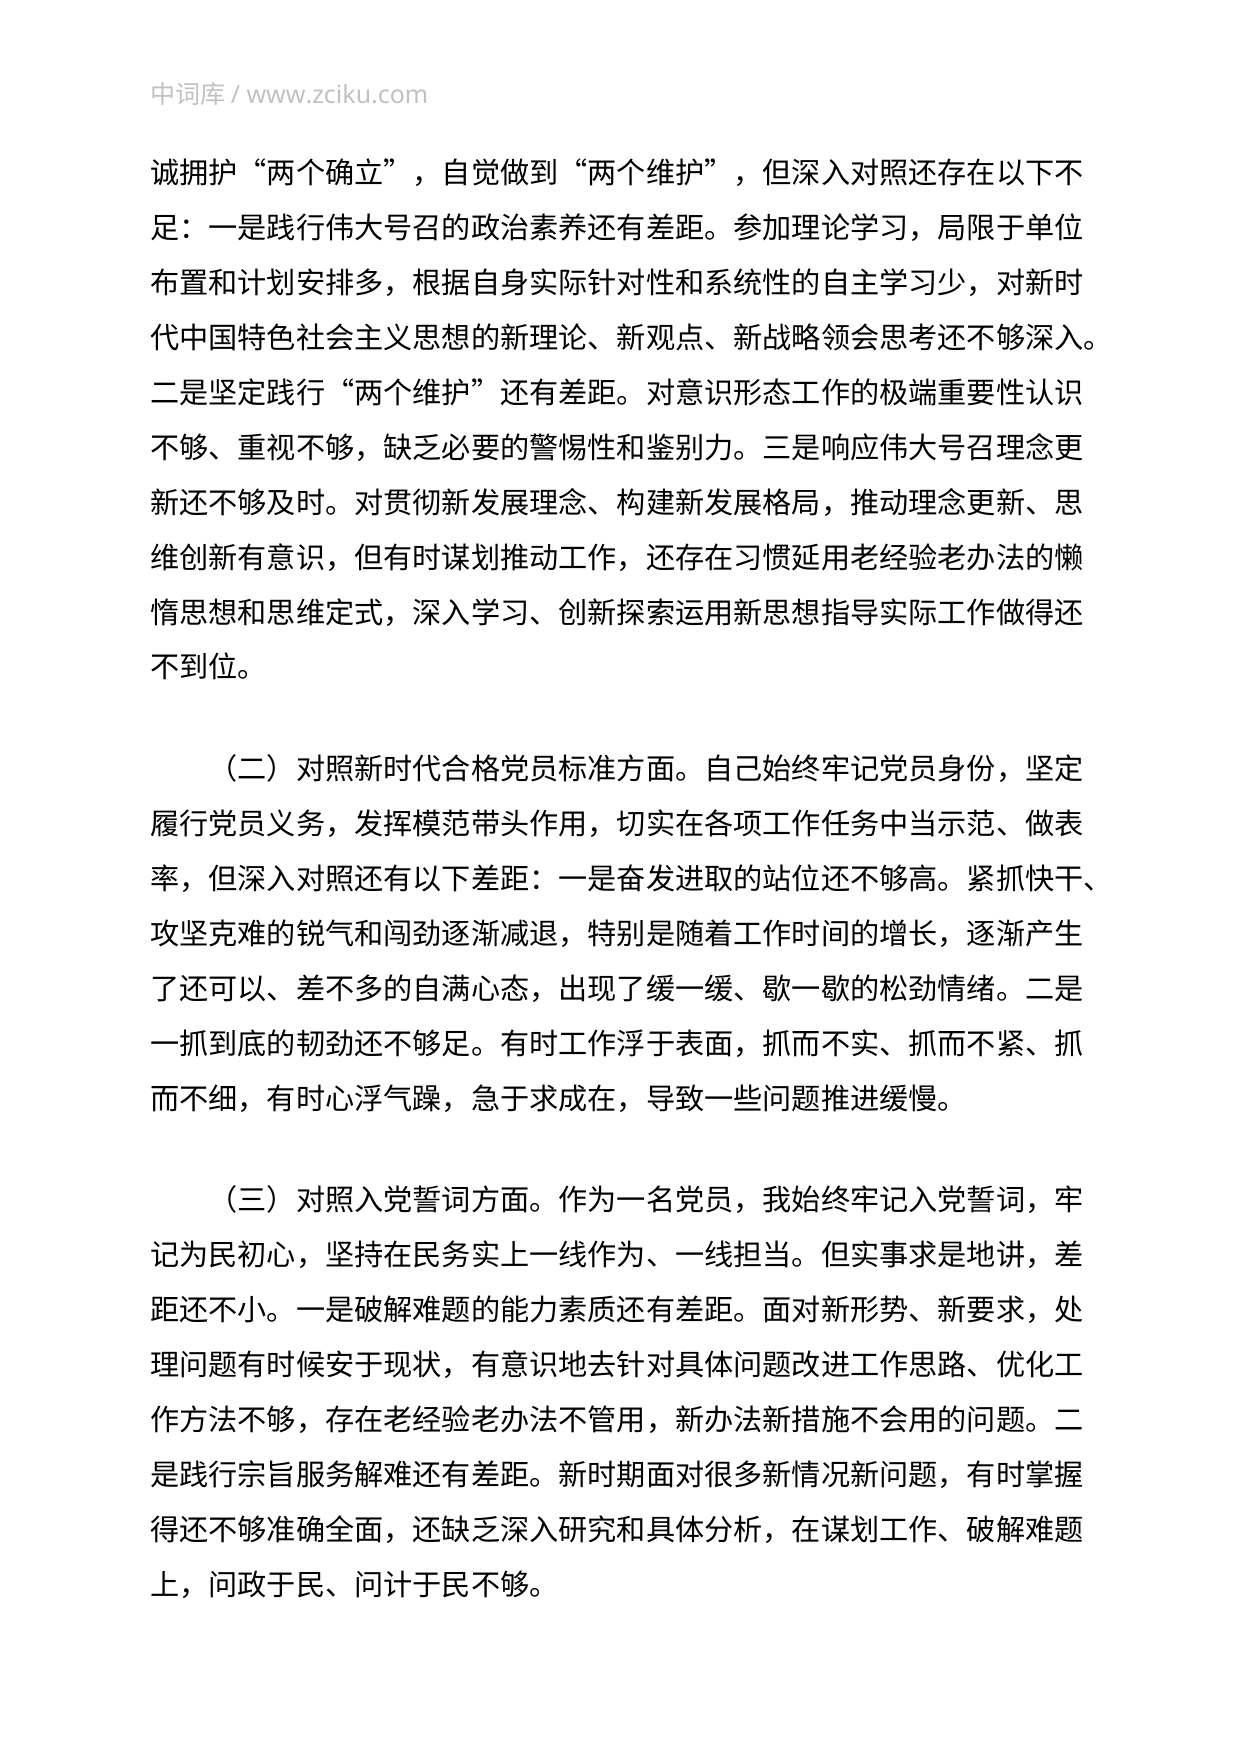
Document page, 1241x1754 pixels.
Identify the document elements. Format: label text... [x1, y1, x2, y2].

text （三）对照入党誓词方面。作为一名党员，我始终牢记入党誓词，牢记为民初心，坚持在民务实上一线作为、一线担当。但实事求是地讲，差距还不小。一是破解难题的能力素质还有差距。面对新形势、新要求，处理问题有时候安于现状，有意识地去针对具体问题改进工作思路、优化工作方法不够，存在老经验老办法不管用，新办法新措施不会用的问题。二是践行宗旨服务解难还有差距。新时期面对很多新情况新问题，有时掌握得还不够准确全面，还缺乏深入研究和具体分析，在谋划工作、破解难题上，问政于民、问计于民不够。 [150, 1177, 1090, 1603]
text （二）对照新时代合格党员标准方面。自己始终牢记党员身份，坚定履行党员义务，发挥模范带头作用，切实在各项工作任务中当示范、做表率，但深入对照还有以下差距：一是奋发进取的站位还不够高。紧抓快干、攻坚克难的锐气和闯劲逐渐减退，特别是随着工作时间的增长，逐渐产生了还可以、差不多的自满心态，出现了缓一缓、歇一歇的松劲情绪。二是一抓到底的韧劲还不够足。有时工作浮于表面，抓而不实、抓而不紧、抓而不细，有时心浮气躁，急于求成在，导致一些问题推进缓慢。 [150, 746, 1090, 1117]
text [150, 150, 1090, 686]
